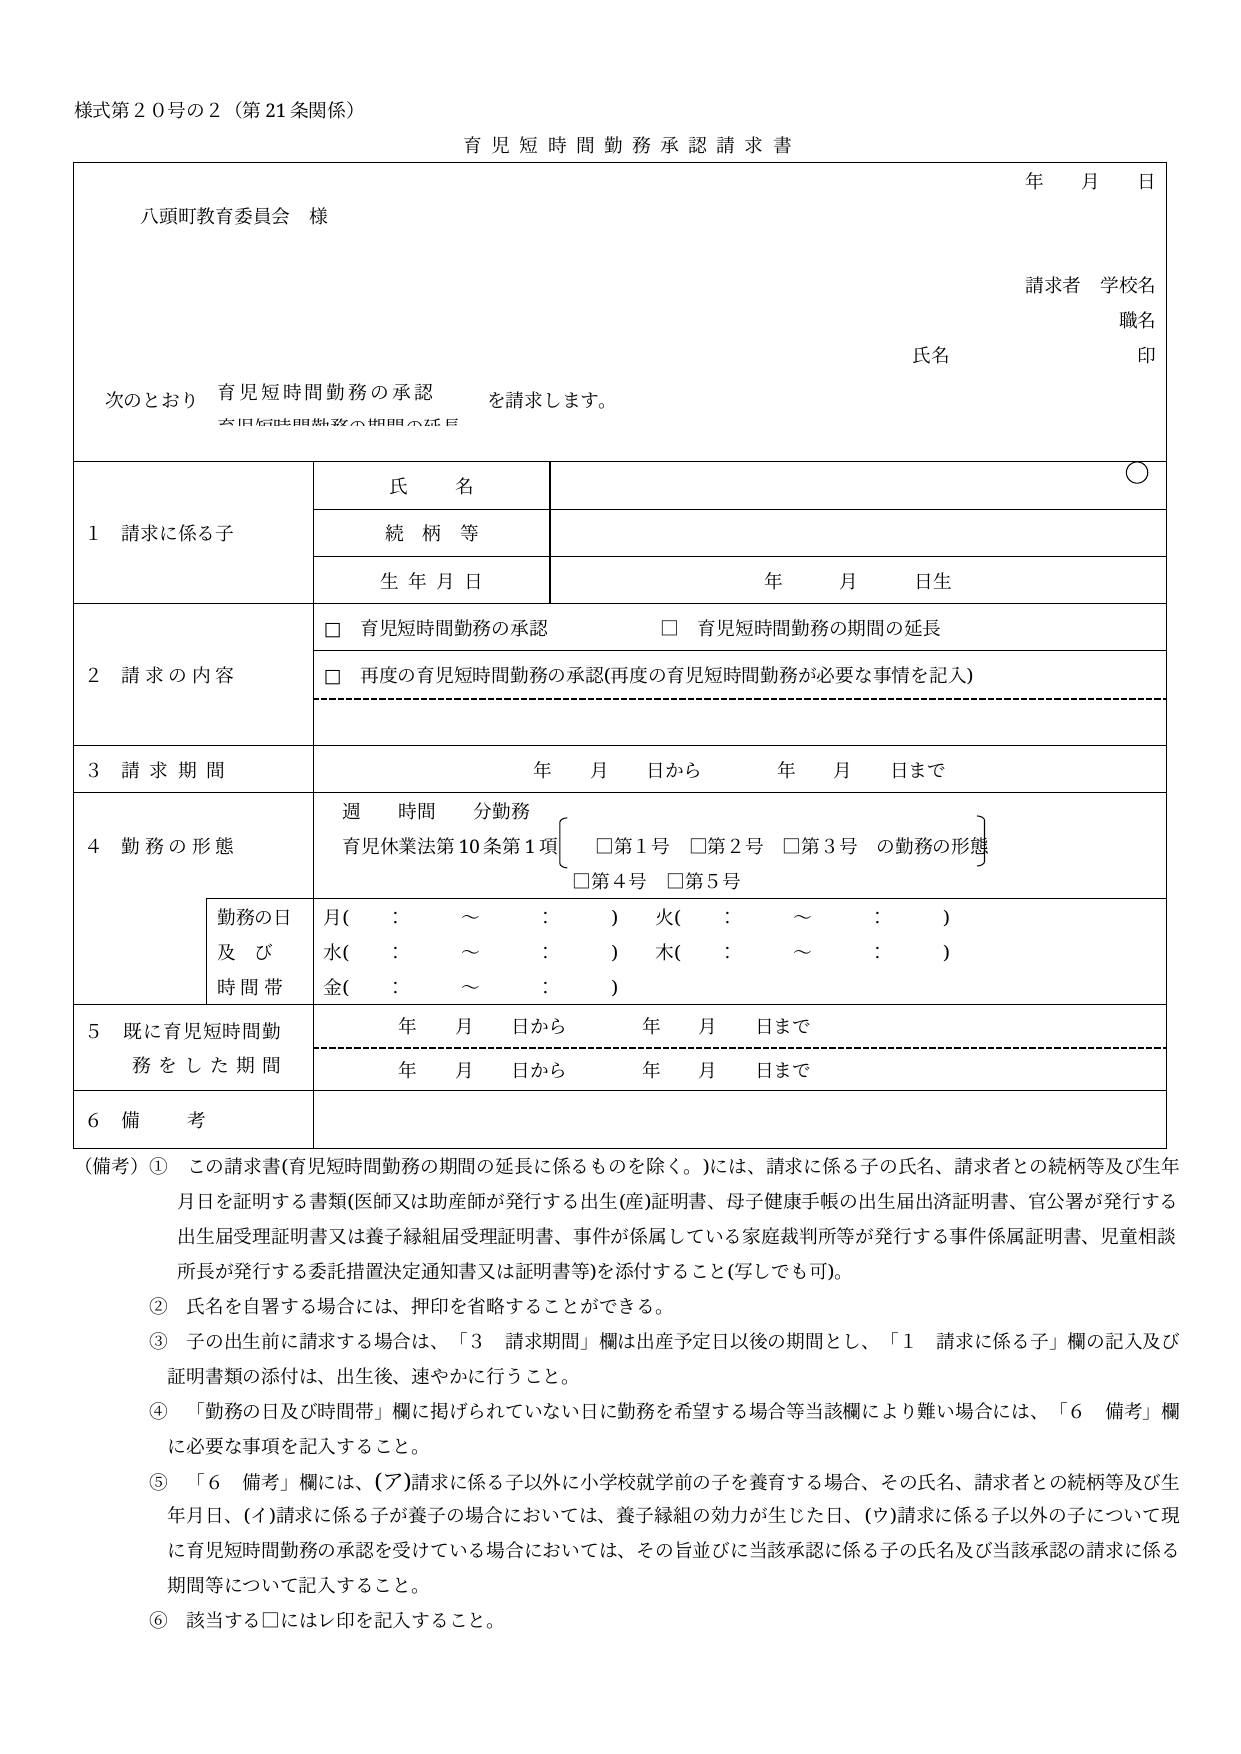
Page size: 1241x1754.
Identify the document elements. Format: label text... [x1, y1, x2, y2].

text （備考）① この請求書(育児短時間勤務の期間の延長に係るものを除く。)には、請求に係る子の氏名、請求者との続柄等及び生年月日を証明する書類(医師又は助産師が発行する出生(産)証明書、母子健康手帳の出生届出済証明書、官公署が発行する出生届受理証明書又は養子縁組届受理証明書、事件が係属している家庭裁判所等が発行する事件係属証明書、児童相談所長が発行する委託措置決定通知書又は証明書等)を添付すること(写しでも可)。 [74, 1148, 1181, 1288]
table_cell 月( ： ～ ： ) 火( ： ～ ： ) 水( ： ～ ： ) 木( ： ～ ： ) 金( ： ～ ： ) [314, 899, 1166, 1004]
table_cell □ 育児短時間勤務の承認 □ 育児短時間勤務の期間の延長 [314, 604, 1166, 650]
table_cell 勤務の日及び 時間帯 [207, 899, 313, 1004]
table_cell [74, 898, 206, 1004]
table_cell ４ 勤務の形態 [74, 793, 313, 898]
table_cell ５ 既に育児短時間勤 務をした期間 [74, 1005, 313, 1090]
text ③ 子の出生前に請求する場合は、「３ 請求期間」欄は出産予定日以後の期間とし、「１ 請求に係る子」欄の記入及び証明書類の添付は、出生後、速やかに行うこと。 [74, 1323, 1181, 1393]
table_cell 年 月 日から 年 月 日まで [314, 746, 1166, 792]
table_cell 年 月 日から 年 月 日まで [314, 1047, 1166, 1090]
table_cell 年 月 日から 年 月 日まで [314, 1005, 1166, 1047]
table_cell 生年月日 [314, 557, 549, 603]
table_cell ３ 請求期間 [74, 746, 313, 792]
text ⑤ 「６ 備考」欄には、(ア)請求に係る子以外に小学校就学前の子を養育する場合、その氏名、請求者との続柄等及び生年月日、(イ)請求に係る子が養子の場合においては、養子縁組の効力が生じた日、(ウ)請求に係る子以外の子について現に育児短時間勤務の承認を受けている場合においては、その旨並びに当該承認に係る子の氏名及び当該承認の請求に係る期間等について記入すること。 [74, 1462, 1181, 1602]
table_cell 週 時間 分勤務 育児休業法第10条第1項 □第１号 □第２号 □第３号 の勤務の形態 □第４号 □第５号 [314, 793, 1166, 898]
table_header 年 月 日 八頭町教育委員会 様 請求者 学校名 職名 氏名 印 [74, 163, 1166, 372]
text ⑥ 該当する□にはレ印を記入すること。 [74, 1602, 1181, 1637]
table_cell 年 月 日生 [551, 557, 1166, 603]
table_cell □ 再度の育児短時間勤務の承認(再度の育児短時間勤務が必要な事情を記入) [314, 651, 1166, 698]
text 様式第２０号の２（第21条関係） [74, 92, 1181, 127]
table_cell [314, 698, 1166, 745]
text ② 氏名を自署する場合には、押印を省略することができる。 [74, 1288, 1181, 1323]
table_cell [74, 373, 1166, 461]
table_cell [314, 1091, 1166, 1147]
text 育児短時間勤務承認請求書 [74, 127, 1181, 162]
table_cell ６ 備考 [74, 1091, 313, 1147]
table_cell [551, 462, 1166, 508]
table_cell [551, 510, 1166, 556]
table_cell 氏名 [314, 462, 549, 508]
text ④ 「勤務の日及び時間帯」欄に掲げられていない日に勤務を希望する場合等当該欄により難い場合には、「６ 備考」欄に必要な事項を記入すること。 [74, 1393, 1181, 1462]
table_cell ２ 請求の内容 [74, 604, 313, 745]
table_cell １ 請求に係る子 [74, 462, 313, 603]
table_cell 続柄等 [314, 510, 549, 556]
